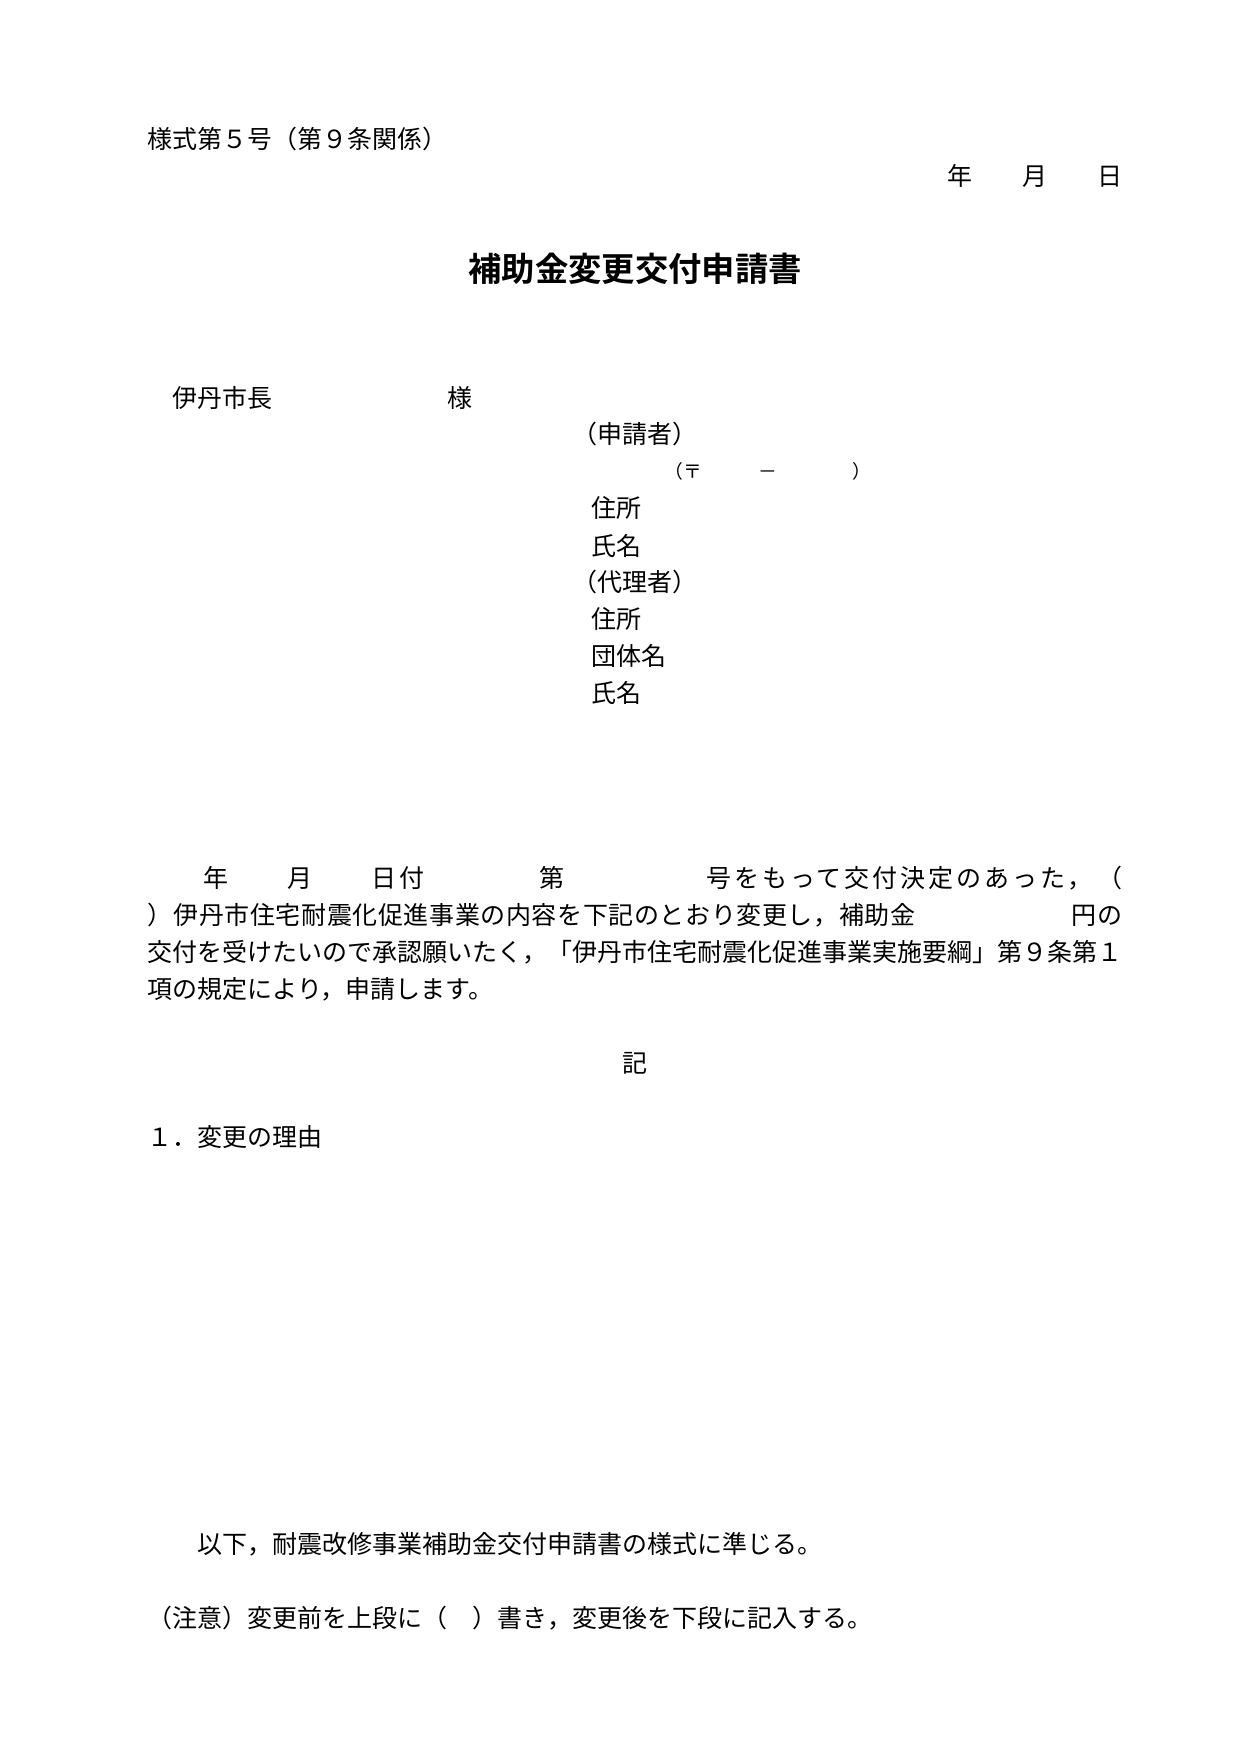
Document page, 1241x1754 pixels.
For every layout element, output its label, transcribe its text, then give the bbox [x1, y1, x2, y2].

text （〒 － ） [148, 452, 1122, 489]
text 伊丹市長 様 [148, 378, 1122, 415]
text 住所 [148, 599, 1122, 637]
subtitle 記 [148, 1043, 1122, 1080]
text （注意）変更前を上段に（ ）書き，変更後を下段に記入する。 [148, 1598, 1122, 1635]
text 様式第５号（第９条関係） [148, 119, 1122, 156]
text 団体名 [148, 637, 1122, 673]
text 氏名 [148, 673, 1122, 711]
text 年 月 日 [148, 156, 1122, 193]
text 補助金変更交付申請書 [148, 230, 1122, 304]
text （代理者） [148, 563, 1122, 599]
text 年 月 日付 第 号をもって交付決定のあった，（ ）伊丹市住宅耐震化促進事業の内容を下記のとおり変更し，補助金 円の交付を受けたいので承認願いたく，「伊丹市住宅耐震化促進事業実施要綱」第９条第１項の規定により，申請します。 [148, 858, 1122, 1006]
text 住所 [148, 489, 1122, 526]
text 氏名 [148, 526, 1122, 563]
text （申請者） [148, 415, 1122, 452]
text 以下，耐震改修事業補助金交付申請書の様式に準じる。 [148, 1524, 1122, 1561]
text １．変更の理由 [148, 1117, 1122, 1154]
